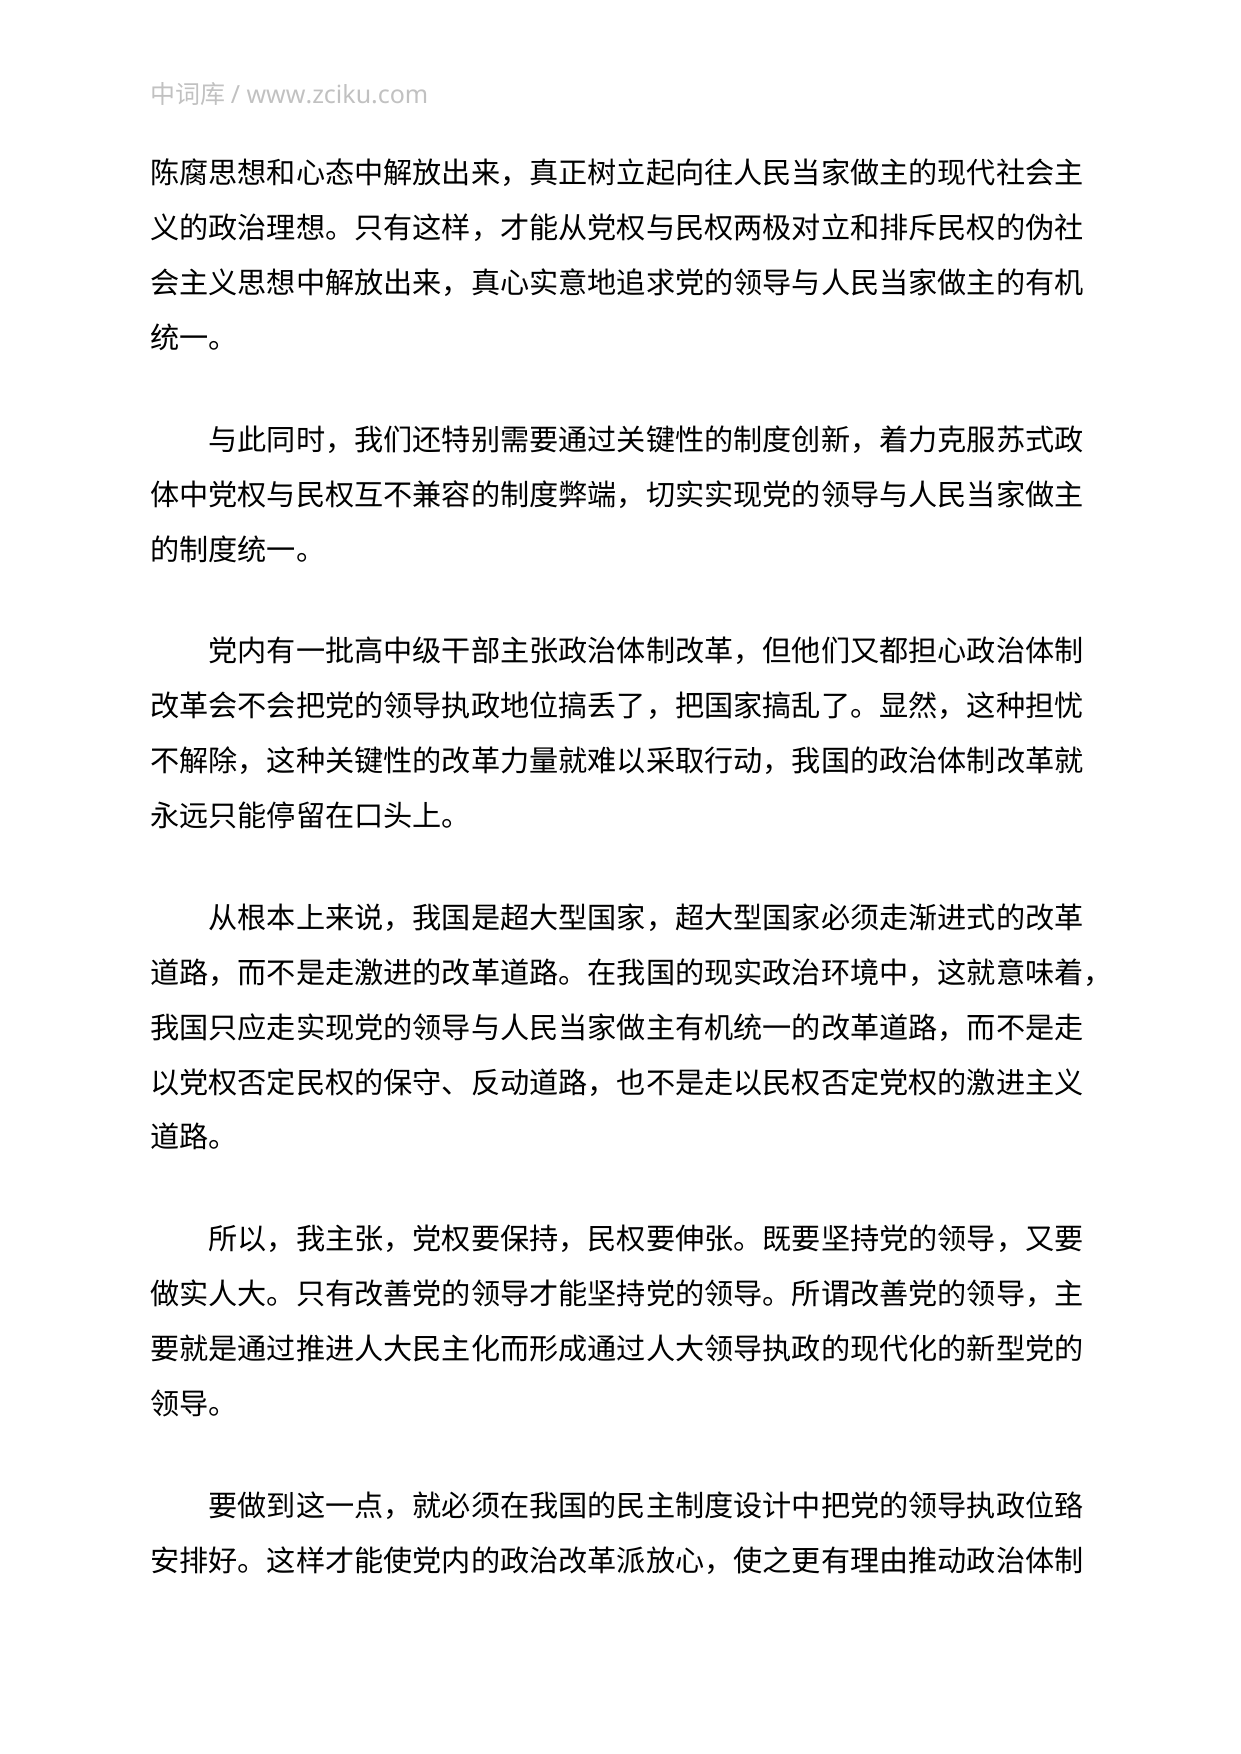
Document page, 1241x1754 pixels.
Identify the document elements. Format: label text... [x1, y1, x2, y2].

text 党内有一批高中级干部主张政治体制改革，但他们又都担心政治体制改革会不会把党的领导执政地位搞丢了，把国家搞乱了。显然，这种担忧不解除，这种关键性的改革力量就难以采取行动，我国的政治体制改革就永远只能停留在口头上。 [150, 628, 1090, 835]
text 从根本上来说，我国是超大型国家，超大型国家必须走渐进式的改革道路，而不是走激进的改革道路。在我国的现实政治环境中，这就意味着，我国只应走实现党的领导与人民当家做主有机统一的改革道路，而不是走以党权否定民权的保守、反动道路，也不是走以民权否定党权的激进主义道路。 [150, 894, 1090, 1156]
text 所以，我主张，党权要保持，民权要伸张。既要坚持党的领导，又要做实人大。只有改善党的领导才能坚持党的领导。所谓改善党的领导，主要就是通过推进人大民主化而形成通过人大领导执政的现代化的新型党的领导。 [150, 1216, 1090, 1423]
text 与此同时，我们还特别需要通过关键性的制度创新，着力克服苏式政体中党权与民权互不兼容的制度弊端，切实实现党的领导与人民当家做主的制度统一。 [150, 416, 1090, 568]
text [150, 1482, 1090, 1579]
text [150, 150, 1090, 357]
